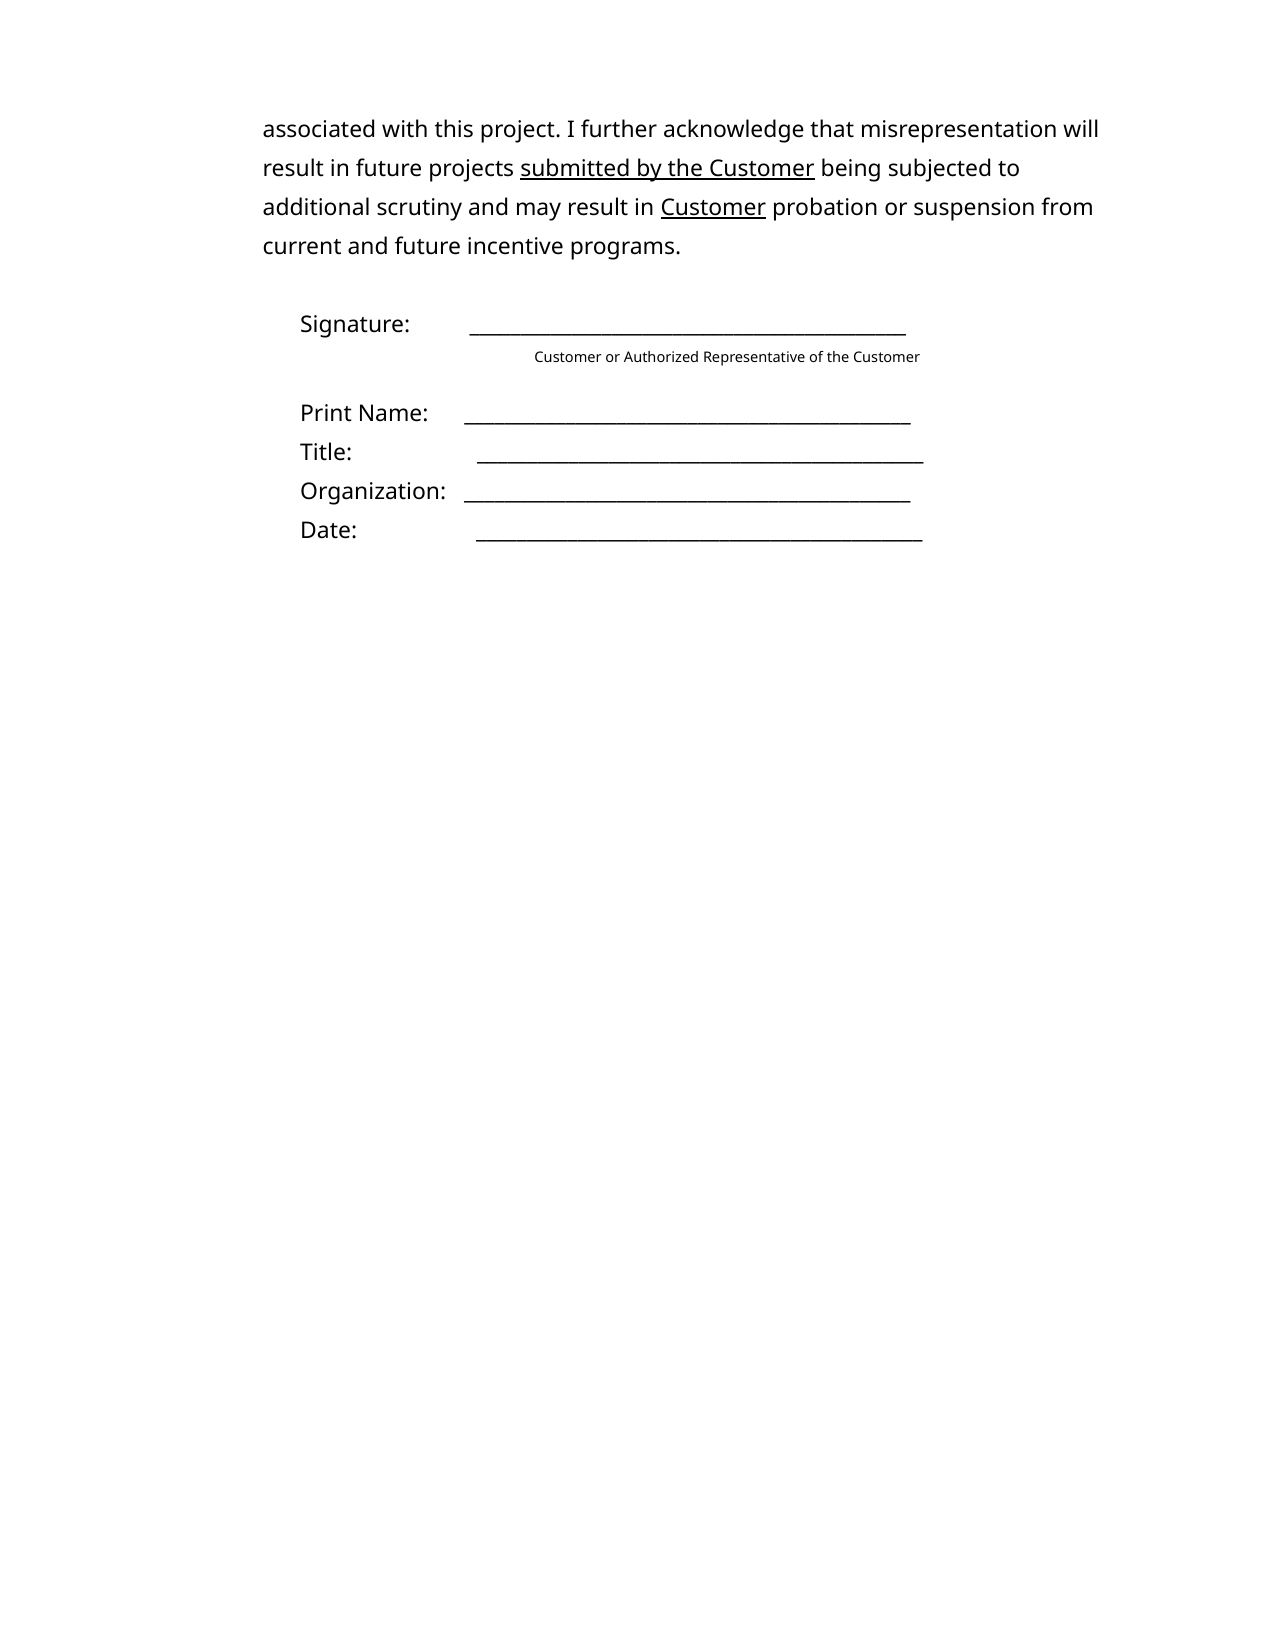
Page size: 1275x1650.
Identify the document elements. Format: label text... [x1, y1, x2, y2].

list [262, 112, 1125, 261]
list Print Name: ____________________________________________ [262, 396, 1125, 428]
list Date: ____________________________________________ [262, 514, 1125, 545]
list Signature: ___________________________________________ [262, 308, 1125, 339]
list Organization: ____________________________________________ [262, 474, 1125, 506]
list Title: ____________________________________________ [262, 436, 1125, 467]
list Customer or Authorized Representative of the Customer [262, 347, 1125, 367]
